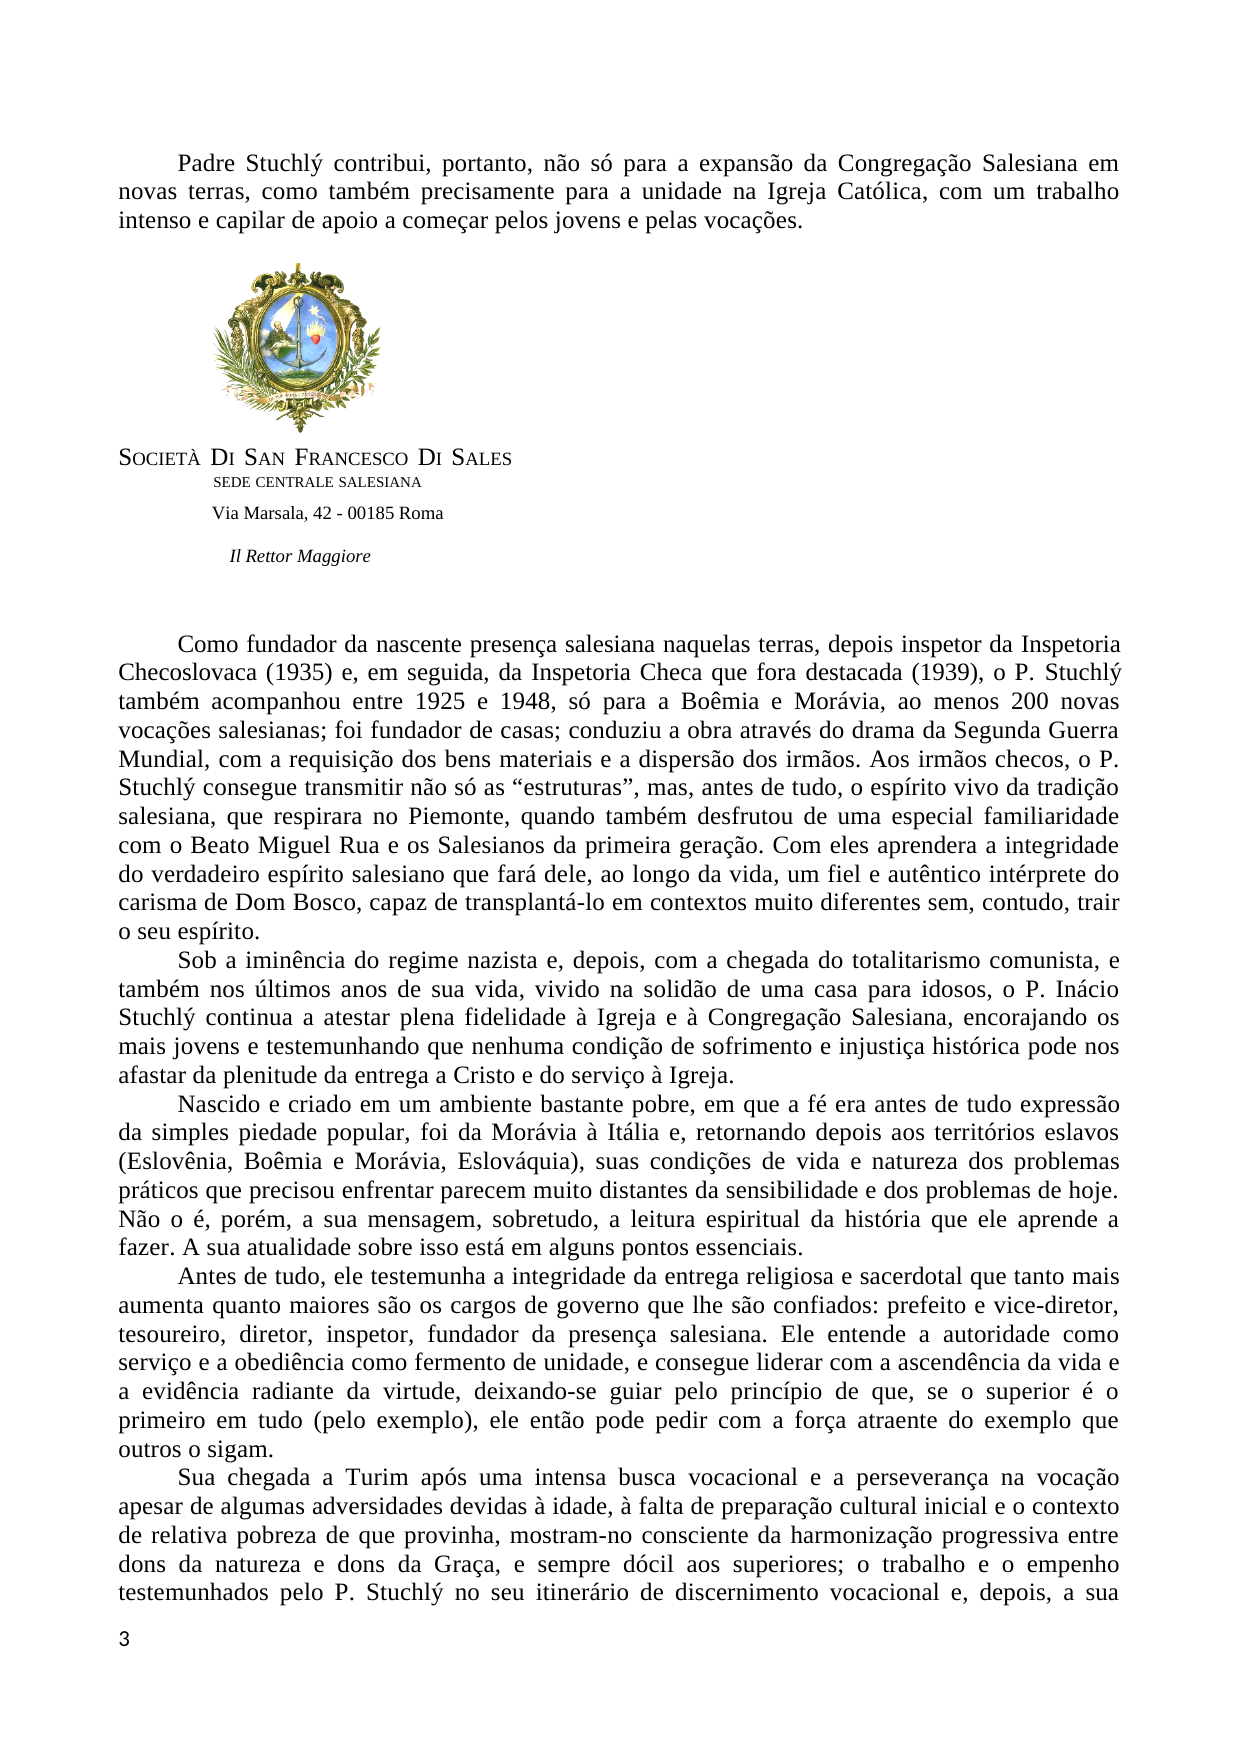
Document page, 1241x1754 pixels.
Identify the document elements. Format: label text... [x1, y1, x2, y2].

text Il Rettor Maggiore [118, 545, 526, 566]
text Sob a iminência do regime nazista e, depois, com a chegada do totalitarismo comunista, e também nos últimos anos de sua vida, vivido na solidão de uma casa para idosos, o P. Inácio Stuchlý continua a atestar plena fidelidade à Igreja e à Congregação Salesiana, encorajando os mais jovens e testemunhando que nenhuma condição de sofrimento e injustiça histórica pode nos afastar da plenitude da entrega a Cristo e do serviço à Igreja. [118, 945, 1122, 1089]
text Antes de tudo, ele testemunha a integridade da entrega religiosa e sacerdotal que tanto mais aumenta quanto maiores são os cargos de governo que lhe são confiados: prefeito e vice-diretor, tesoureiro, diretor, inspetor, fundador da presença salesiana. Ele entende a autoridade como serviço e a obediência como fermento de unidade, e consegue liderar com a ascendência da vida e a evidência radiante da virtude, deixando-se guiar pelo princípio de que, se o superior é o primeiro em tudo (pelo exemplo), ele então pode pedir com a força atraente do exemplo que outros o sigam. [118, 1261, 1122, 1462]
text Como fundador da nascente presença salesiana naquelas terras, depois inspetor da Inspetoria Checoslovaca (1935) e, em seguida, da Inspetoria Checa que fora destacada (1939), o P. Stuchlý também acompanhou entre 1925 e 1948, só para a Boêmia e Morávia, ao menos 200 novas vocações salesianas; foi fundador de casas; conduziu a obra através do drama da Segunda Guerra Mundial, com a requisição dos bens materiais e a dispersão dos irmãos. Aos irmãos checos, o P. Stuchlý consegue transmitir não só as “estruturas”, mas, antes de tudo, o espírito vivo da tradição salesiana, que respirara no Piemonte, quando também desfrutou de uma especial familiaridade com o Beato Miguel Rua e os Salesianos da primeira geração. Com eles aprendera a integridade do verdadeiro espírito salesiano que fará dele, ao longo da vida, um fiel e autêntico intérprete do carisma de Dom Bosco, capaz de transplantá-lo em contextos muito diferentes sem, contudo, trair o seu espírito. [118, 629, 1122, 945]
text Nascido e criado em um ambiente bastante pobre, em que a fé era antes de tudo expressão da simples piedade popular, foi da Morávia à Itália e, retornando depois aos territórios eslavos (Eslovênia, Boêmia e Morávia, Eslováquia), suas condições de vida e natureza dos problemas práticos que precisou enfrentar parecem muito distantes da sensibilidade e dos problemas de hoje. Não o é, porém, a sua mensagem, sobretudo, a leitura espiritual da história que ele aprende a fazer. A sua atualidade sobre isso está em alguns pontos essenciais. [118, 1089, 1122, 1261]
text sede centrale salesiana [118, 470, 517, 492]
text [118, 1462, 1122, 1606]
text Via Marsala, 42 - 00185 Roma [118, 502, 517, 523]
text SOCIETÀ DI SAN FRANCESCO DI SALES [118, 442, 1122, 470]
text Padre Stuchlý contribui, portanto, não só para a expansão da Congregação Salesiana em novas terras, como também precisamente para a unidade na Igreja Católica, com um trabalho intenso e capilar de apoio a começar pelos jovens e pelas vocações. [118, 148, 1122, 234]
